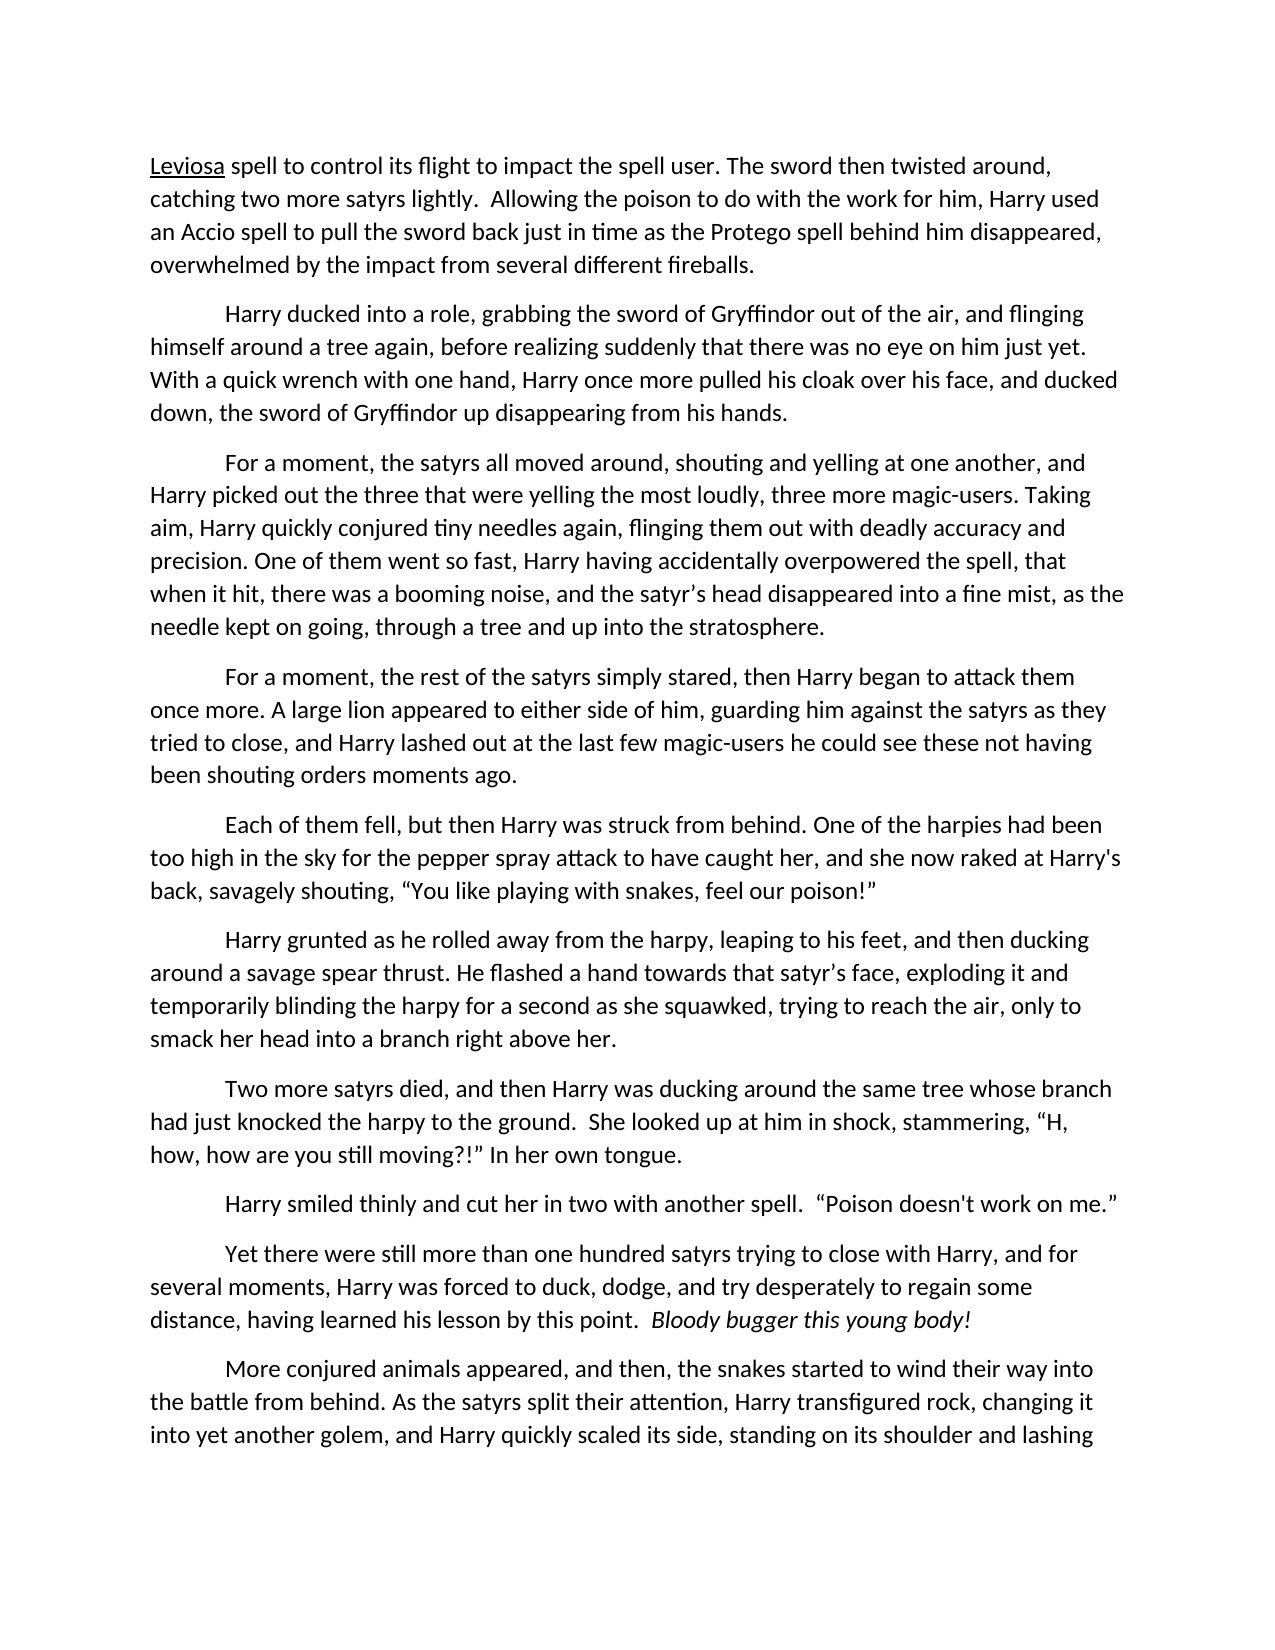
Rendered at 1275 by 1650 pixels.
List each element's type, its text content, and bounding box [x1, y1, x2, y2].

text Harry grunted as he rolled away from the harpy, leaping to his feet, and then ducking around a savage spear thrust. He flashed a hand towards that satyr’s face, exploding it and temporarily blinding the harpy for a second as she squawked, trying to reach the air, only to smack her head into a branch right above her. [150, 924, 1125, 1054]
text For a moment, the rest of the satyrs simply stared, then Harry began to attack them once more. A large lion appeared to either side of him, guarding him against the satyrs as they tried to close, and Harry lashed out at the last few magic-users he could see these not having been shouting orders moments ago. [150, 661, 1125, 790]
text Yet there were still more than one hundred satyrs trying to close with Harry, and for several moments, Harry was forced to duck, dodge, and try desperately to regain some distance, having learned his lesson by this point. Bloody bugger this young body! [150, 1238, 1125, 1334]
text Harry smiled thinly and cut her in two with another spell. “Poison doesn't work on me.” [150, 1188, 1125, 1219]
text For a moment, the satyrs all moved around, shouting and yelling at one another, and Harry picked out the three that were yelling the most loudly, three more magic-users. Taking aim, Harry quickly conjured tiny needles again, flinging them out with deadly accuracy and precision. One of them went so fast, Harry having accidentally overpowered the spell, that when it hit, there was a booming noise, and the satyr’s head disappeared into a fine mist, as the needle kept on going, through a tree and up into the stratosphere. [150, 447, 1125, 642]
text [150, 1353, 1125, 1450]
text Two more satyrs died, and then Harry was ducking around the same tree whose branch had just knocked the harpy to the ground. She looked up at him in shock, stammering, “H, how, how are you still moving?!” In her own tongue. [150, 1073, 1125, 1169]
text Each of them fell, but then Harry was struck from behind. One of the harpies had been too high in the sky for the pepper spray attack to have caught her, and she now raked at Harry's back, savagely shouting, “You like playing with snakes, feel our poison!” [150, 809, 1125, 906]
text Harry ducked into a role, grabbing the sword of Gryffindor out of the air, and flinging himself around a tree again, before realizing suddenly that there was no eye on him just yet. With a quick wrench with one hand, Harry once more pulled his cloak over his face, and ducked down, the sword of Gryffindor up disappearing from his hands. [150, 298, 1125, 428]
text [150, 150, 1125, 279]
